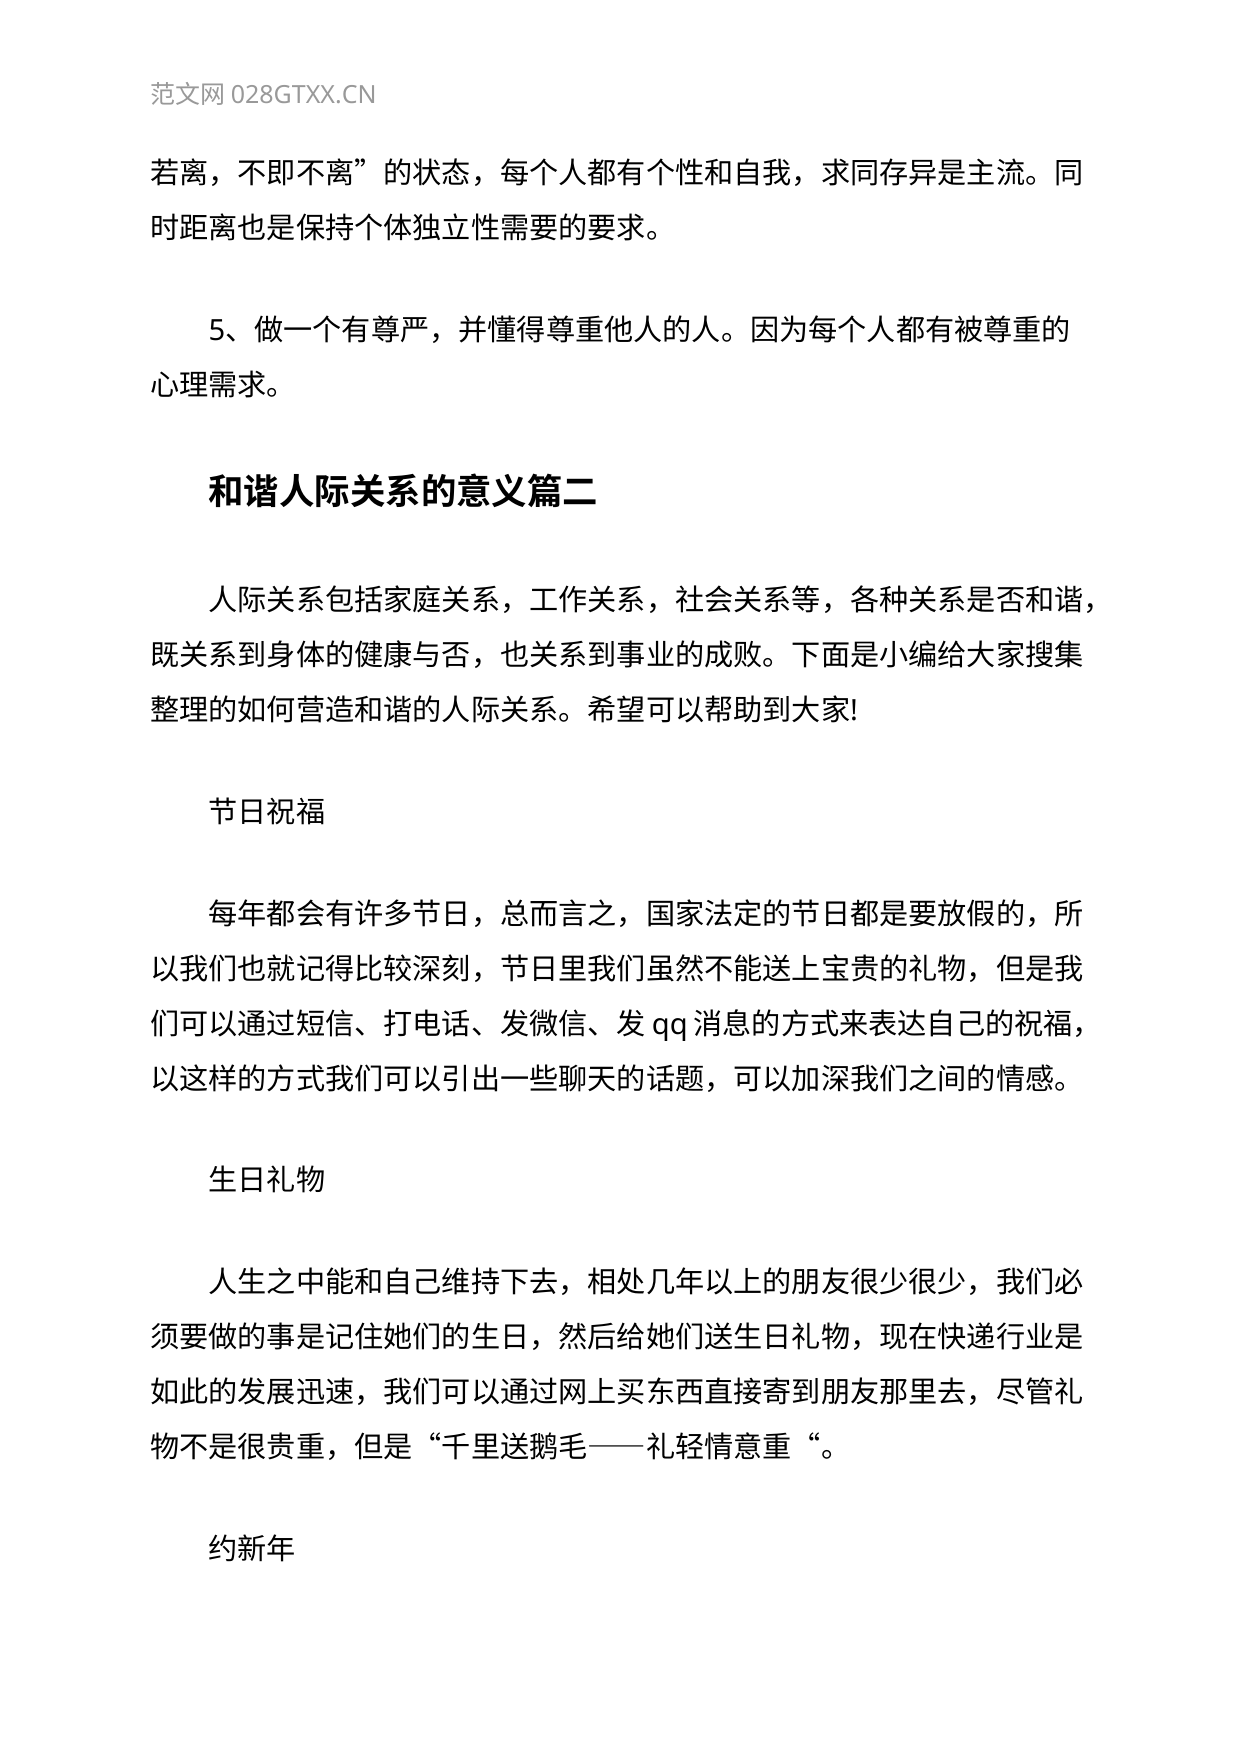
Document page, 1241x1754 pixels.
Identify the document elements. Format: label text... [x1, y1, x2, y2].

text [150, 150, 1090, 247]
text 人际关系包括家庭关系，工作关系，社会关系等，各种关系是否和谐，既关系到身体的健康与否，也关系到事业的成败。下面是小编给大家搜集整理的如何营造和谐的人际关系。希望可以帮助到大家! [150, 577, 1090, 729]
text 和谐人际关系的意义篇二 [150, 463, 1090, 515]
text 约新年 [150, 1525, 1090, 1567]
text 生日礼物 [150, 1157, 1090, 1199]
text 每年都会有许多节日，总而言之，国家法定的节日都是要放假的，所以我们也就记得比较深刻，节日里我们虽然不能送上宝贵的礼物，但是我们可以通过短信、打电话、发微信、发qq消息的方式来表达自己的祝福，以这样的方式我们可以引出一些聊天的话题，可以加深我们之间的情感。 [150, 890, 1090, 1097]
text 节日祝福 [150, 789, 1090, 831]
text 人生之中能和自己维持下去，相处几年以上的朋友很少很少，我们必须要做的事是记住她们的生日，然后给她们送生日礼物，现在快递行业是如此的发展迅速，我们可以通过网上买东西直接寄到朋友那里去，尽管礼物不是很贵重，但是“千里送鹅毛——礼轻情意重“。 [150, 1259, 1090, 1466]
text 5、做一个有尊严，并懂得尊重他人的人。因为每个人都有被尊重的心理需求。 [150, 307, 1090, 404]
